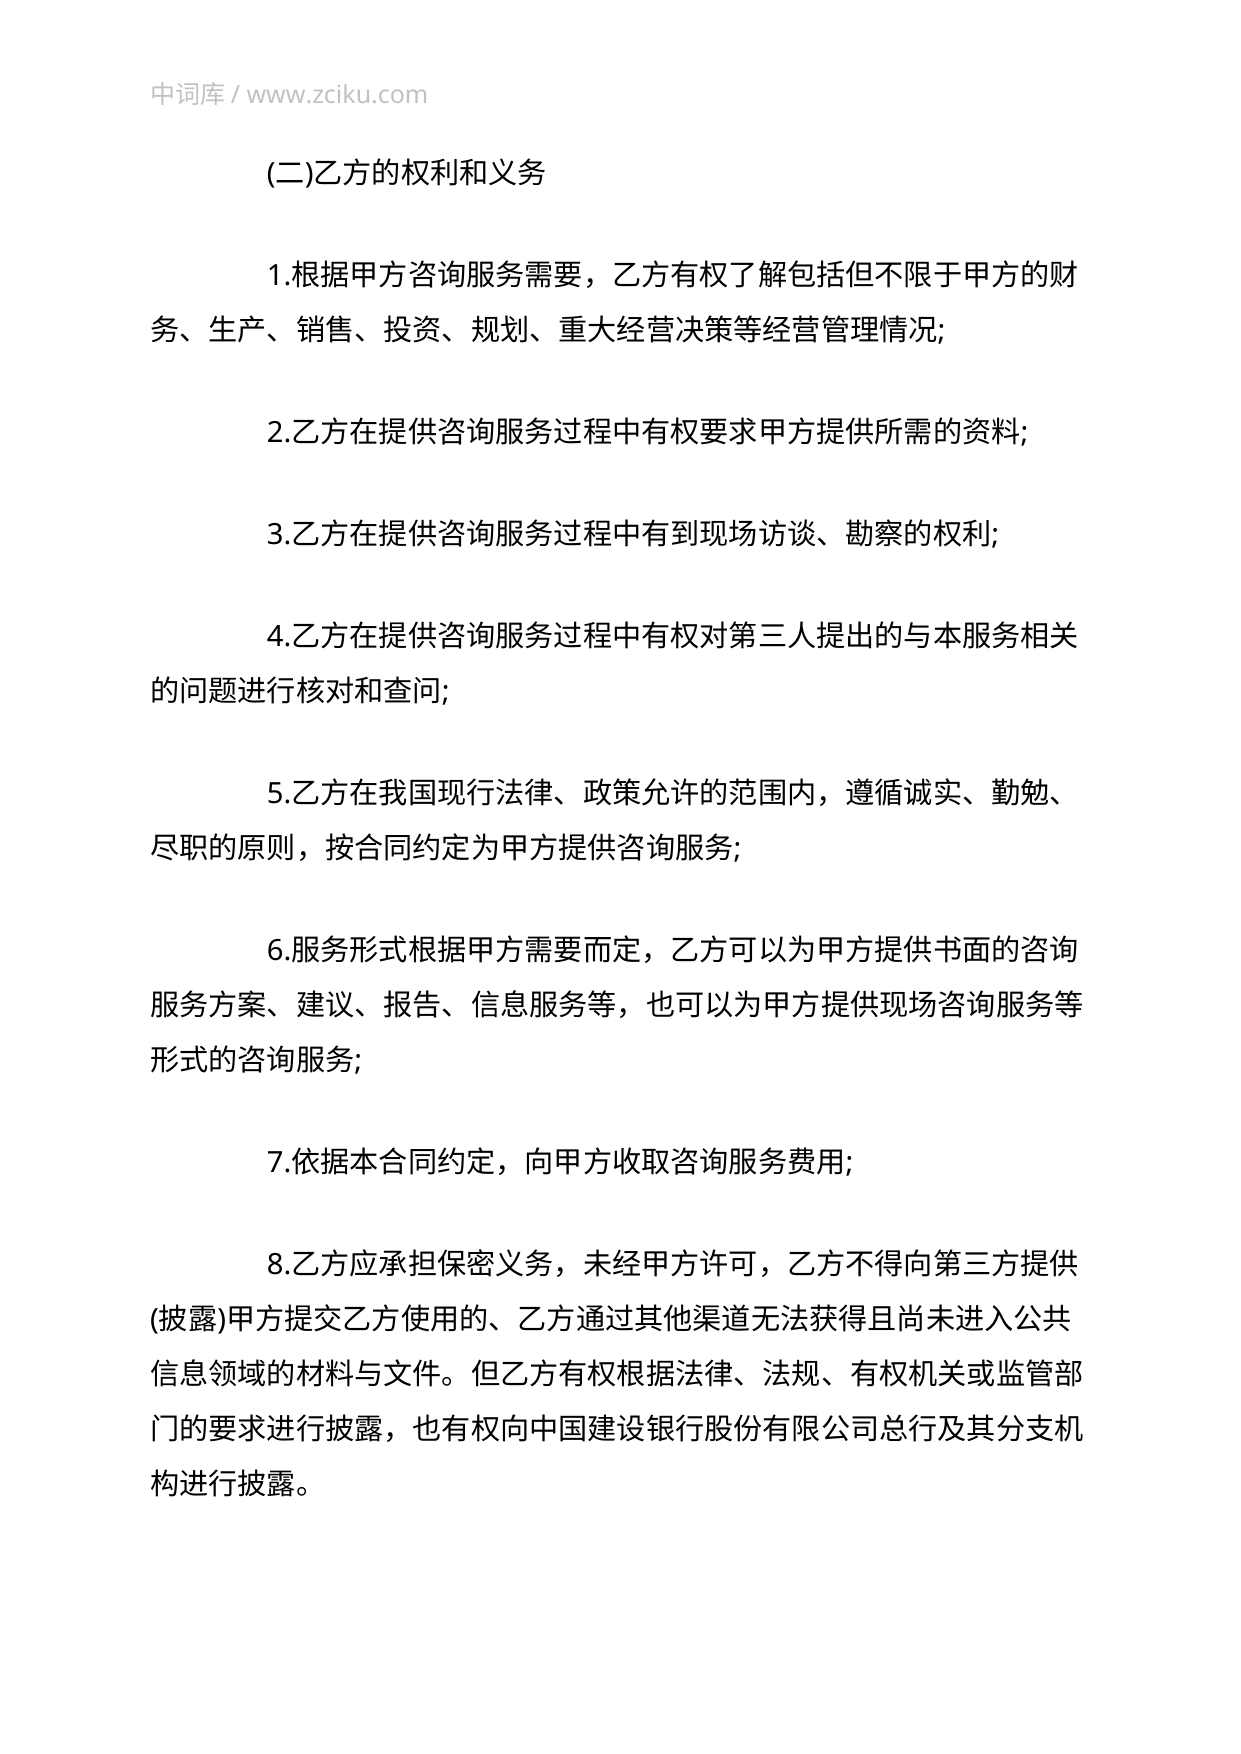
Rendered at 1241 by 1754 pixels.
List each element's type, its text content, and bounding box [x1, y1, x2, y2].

text 2.乙方在提供咨询服务过程中有权要求甲方提供所需的资料; [150, 409, 1090, 451]
text 6.服务形式根据甲方需要而定，乙方可以为甲方提供书面的咨询服务方案、建议、报告、信息服务等，也可以为甲方提供现场咨询服务等形式的咨询服务; [150, 927, 1090, 1079]
text 4.乙方在提供咨询服务过程中有权对第三人提出的与本服务相关的问题进行核对和查问; [150, 613, 1090, 710]
text 7.依据本合同约定，向甲方收取咨询服务费用; [150, 1139, 1090, 1181]
text 1.根据甲方咨询服务需要，乙方有权了解包括但不限于甲方的财务、生产、销售、投资、规划、重大经营决策等经营管理情况; [150, 252, 1090, 349]
text 5.乙方在我国现行法律、政策允许的范围内，遵循诚实、勤勉、尽职的原则，按合同约定为甲方提供咨询服务; [150, 770, 1090, 867]
text 3.乙方在提供咨询服务过程中有到现场访谈、勘察的权利; [150, 511, 1090, 553]
text (二)乙方的权利和义务 [150, 150, 1090, 192]
text 8.乙方应承担保密义务，未经甲方许可，乙方不得向第三方提供(披露)甲方提交乙方使用的、乙方通过其他渠道无法获得且尚未进入公共信息领域的材料与文件。但乙方有权根据法律、法规、有权机关或监管部门的要求进行披露，也有权向中国建设银行股份有限公司总行及其分支机构进行披露。 [150, 1241, 1090, 1503]
